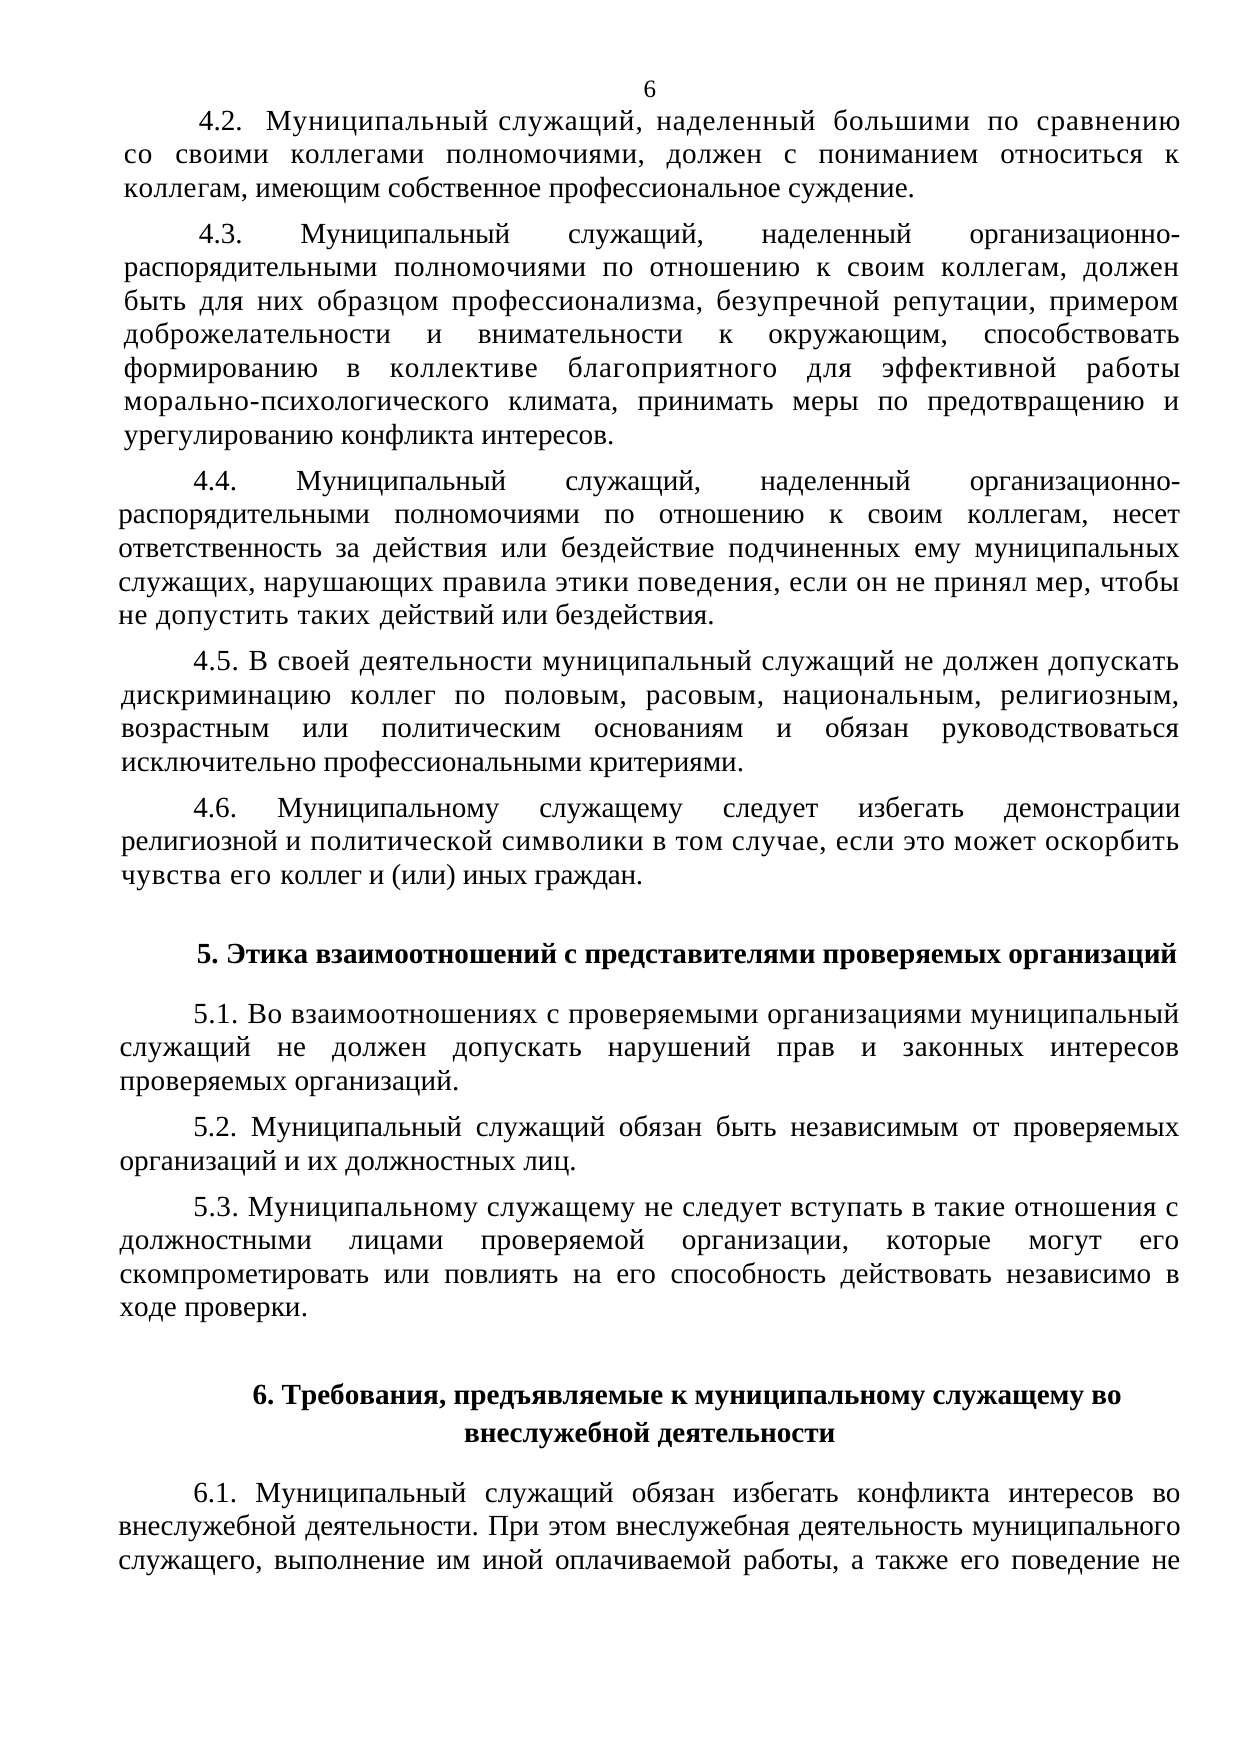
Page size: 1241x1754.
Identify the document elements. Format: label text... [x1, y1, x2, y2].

text 5. Этика взаимоотношений с представителями проверяемых организаций [118, 937, 1181, 970]
text 4.6. Муниципальному служащему следует избегать демонстрации религиозной и политической символики в том случае, если это может оскорбить чувства его коллег и (или) иных граждан. [121, 790, 1181, 891]
text 6. Требования, предъявляемые к муниципальному служащему во внеслужебной деятельности [118, 1377, 1181, 1449]
text 4.3. Муниципальный служащий, наделенный организационно-распорядительными полномочиями по отношению к своим коллегам, должен быть для них образцом профессионализма, безупречной репутации, примером доброжелательности и внимательности к окружающим, способствовать формированию в коллективе благоприятного для эффективной работы морально-психологического климата, принимать меры по предотвращению и урегулированию конфликта интересов. [124, 216, 1181, 451]
text 4.5. В своей деятельности муниципальный служащий не должен допускать дискриминацию коллег по половым, расовым, национальным, религиозным, возрастным или политическим основаниям и обязан руководствоваться исключительно профессиональными критериями. [121, 643, 1181, 777]
text 4.2. Муниципальный служащий, наделенный большими по сравнению со своими коллегами полномочиями, должен с пониманием относиться к коллегам, имеющим собственное профессиональное суждение. [124, 103, 1181, 203]
text 5.1. Во взаимоотношениях с проверяемыми организациями муниципальный служащий не должен допускать нарушений прав и законных интересов проверяемых организаций. [119, 996, 1181, 1097]
text 5.3. Муниципальному служащему не следует вступать в такие отношения с должностными лицами проверяемой организации, которые могут его скомпрометировать или повлиять на его способность действовать независимо в ходе проверки. [119, 1189, 1181, 1323]
text 4.4. Муниципальный служащий, наделенный организационно-распорядительными полномочиями по отношению к своим коллегам, несет ответственность за действия или бездействие подчиненных ему муниципальных служащих, нарушающих правила этики поведения, если он не принял мер, чтобы не допустить таких действий или бездействия. [118, 463, 1181, 631]
text 5.2. Муниципальный служащий обязан быть независимым от проверяемых организаций и их должностных лиц. [119, 1109, 1181, 1176]
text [118, 1475, 1181, 1576]
